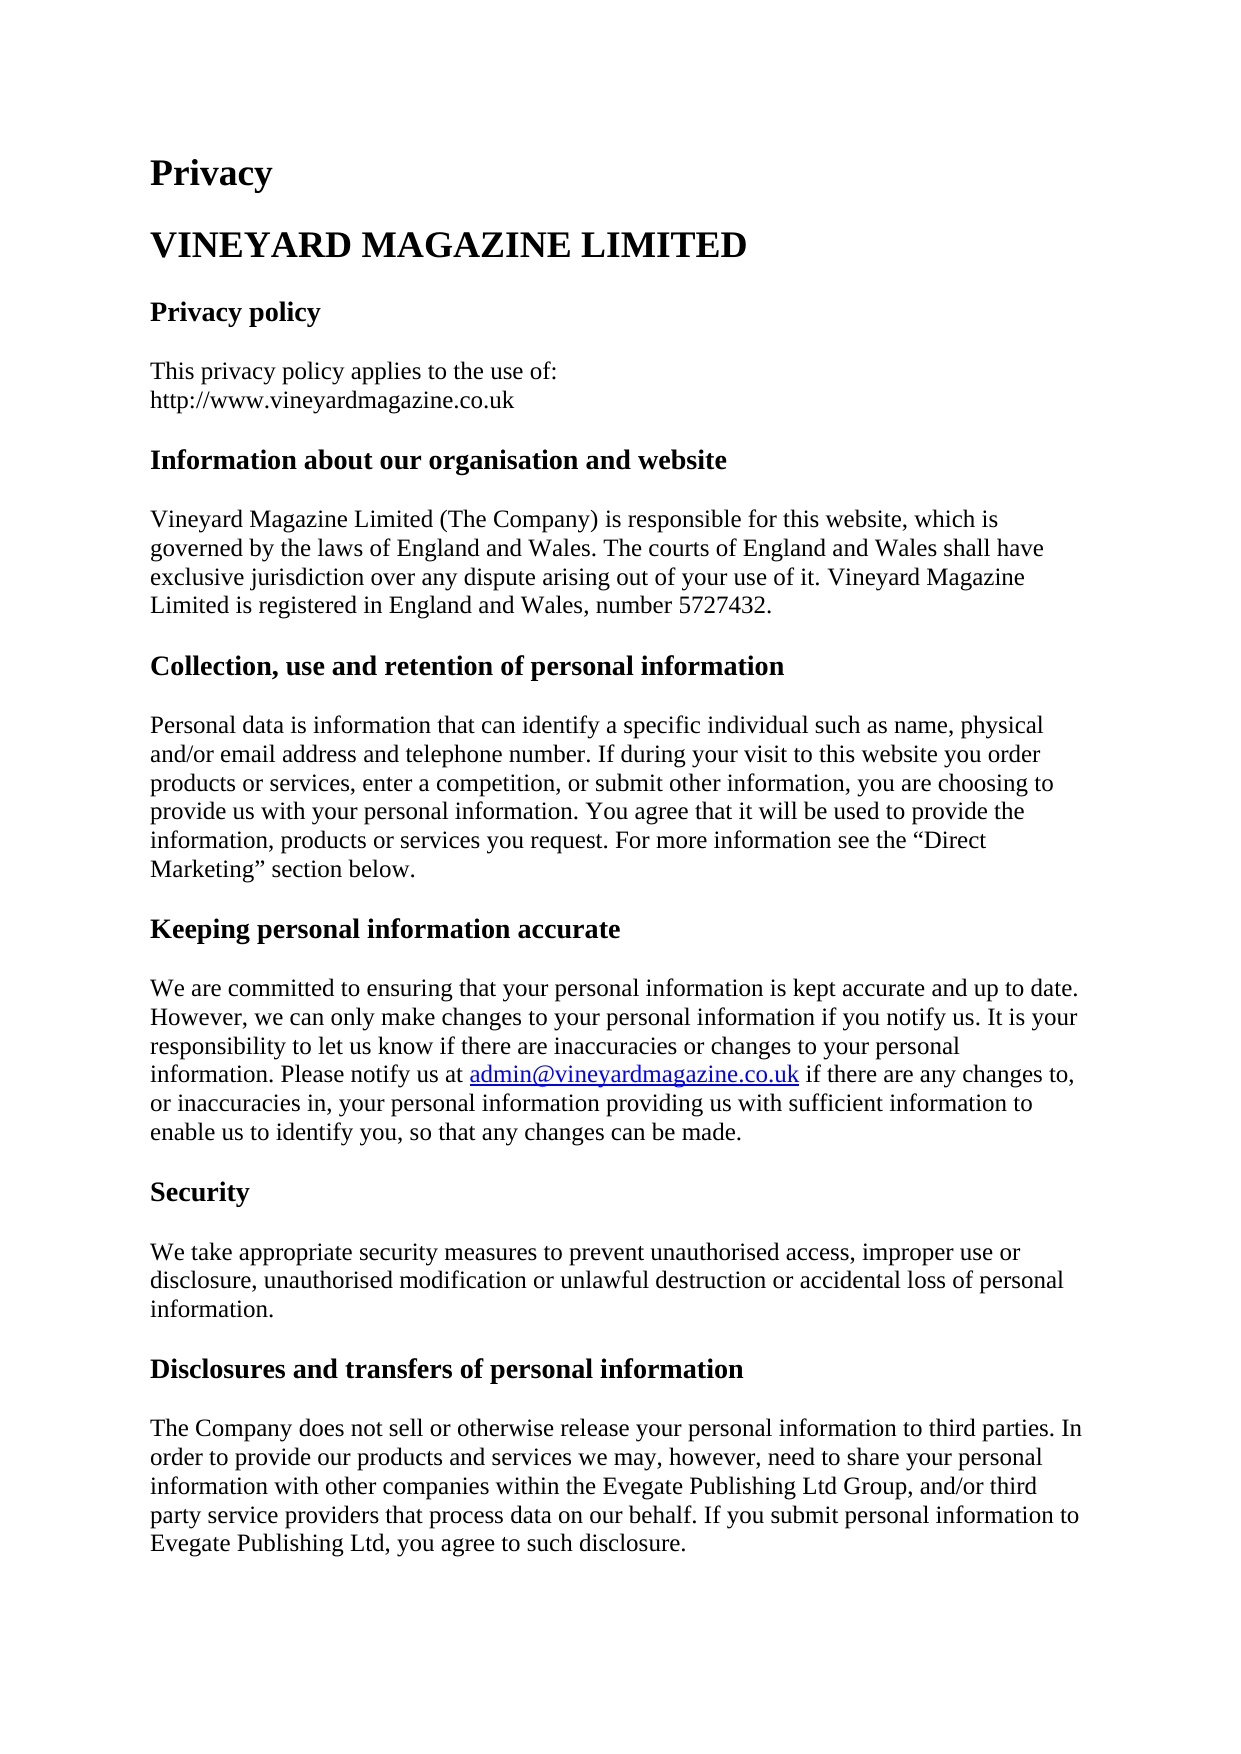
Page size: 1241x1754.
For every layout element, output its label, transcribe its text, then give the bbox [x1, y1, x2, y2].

text Vineyard Magazine Limited (The Company) is responsible for this website, which is governed by the laws of England and Wales. The courts of England and Wales shall have exclusive jurisdiction over any dispute arising out of your use of it. Vineyard Magazine Limited is registered in England and Wales, number 5727432. [150, 504, 1090, 619]
text The Company does not sell or otherwise release your personal information to third parties. In order to provide our products and services we may, however, need to share your personal information with other companies within the Evegate Publishing Ltd Group, and/or third party service providers that process data on our behalf. If you submit personal information to Evegate Publishing Ltd, you agree to such disclosure. [150, 1413, 1090, 1557]
text Security [150, 1175, 1090, 1207]
text We are committed to ensuring that your personal information is kept accurate and up to date. However, we can only make changes to your personal information if you notify us. It is your responsibility to let us know if there are inaccuracies or changes to your personal information. Please notify us at admin@vineyardmagazine.co.uk if there are any changes to, or inaccuracies in, your personal information providing us with sufficient information to enable us to identify you, so that any changes can be made. [150, 973, 1090, 1146]
text Keeping personal information accurate [150, 912, 1090, 944]
text Personal data is information that can identify a specific individual such as name, physical and/or email address and telephone number. If during your visit to this website you order products or services, enter a competition, or submit other information, you are choosing to provide us with your personal information. You agree that it will be used to provide the information, products or services you request. For more information see the “Direct Marketing” section below. [150, 710, 1090, 883]
text We take appropriate security measures to prevent unauthorised access, improper use or disclosure, unauthorised modification or unlawful destruction or accidental loss of personal information. [150, 1237, 1090, 1323]
text Collection, use and retention of personal information [150, 648, 1090, 681]
text Disclosures and transfers of personal information [150, 1352, 1090, 1384]
text Privacy [150, 150, 1090, 193]
text Information about our organisation and website [150, 443, 1090, 475]
text This privacy policy applies to the use of: http://www.vineyardmagazine.co.uk [150, 356, 1090, 414]
text Privacy policy [150, 294, 1090, 327]
text VINEYARD MAGAZINE LIMITED [150, 222, 1090, 265]
